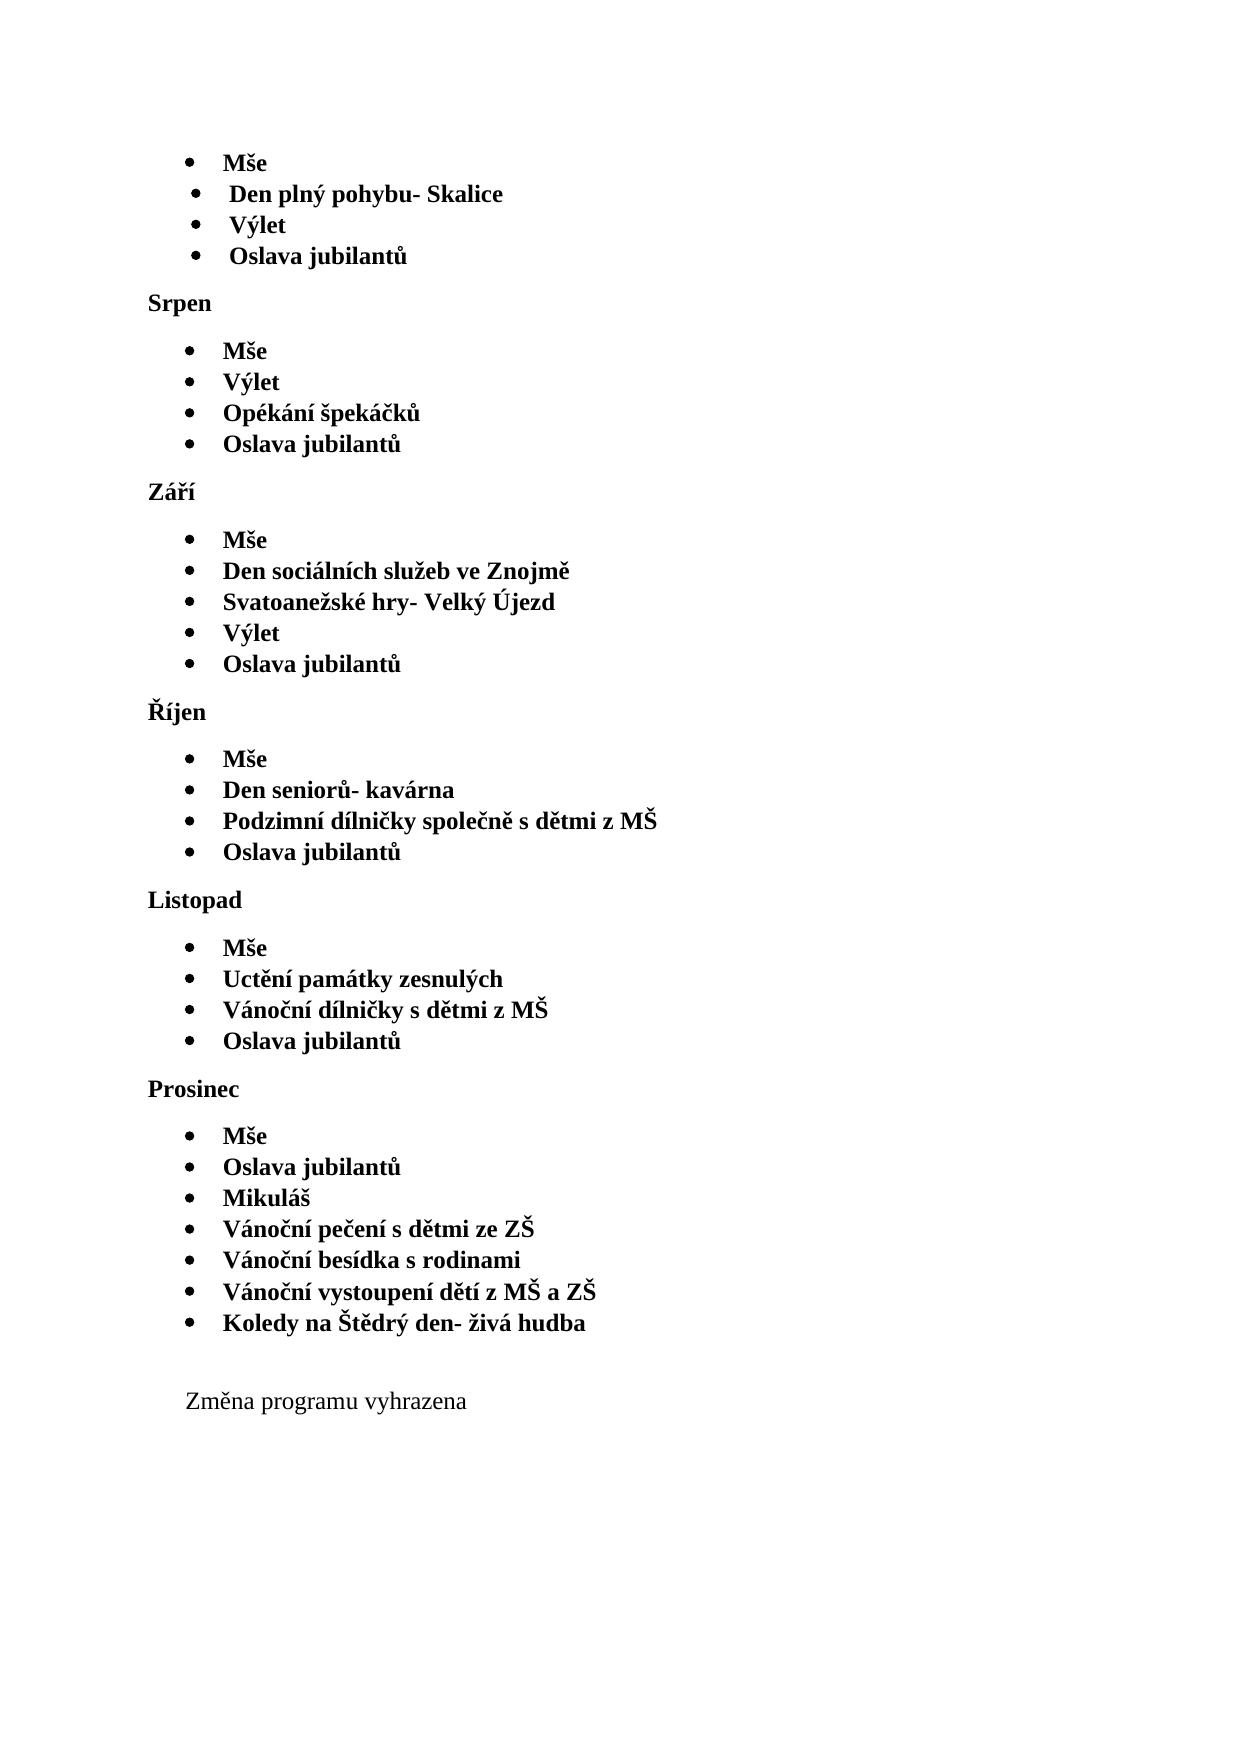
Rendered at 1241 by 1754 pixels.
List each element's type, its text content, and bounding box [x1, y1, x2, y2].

list Den plný pohybu- Skalice [191, 179, 1093, 207]
list Uctění památky zesnulých [185, 964, 1093, 993]
list Vánoční pečení s dětmi ze ZŠ [185, 1214, 1093, 1243]
list Mikuláš [185, 1183, 1093, 1212]
list Den seniorů- kavárna [185, 775, 1093, 804]
list Opékání špekáčků [185, 398, 1093, 427]
list Výlet [185, 367, 1093, 396]
list Oslava jubilantů [185, 1026, 1093, 1055]
list Den sociálních služeb ve Znojmě [185, 556, 1093, 584]
list Mše [185, 744, 1093, 773]
list Vánoční vystoupení dětí z MŠ a ZŠ [185, 1277, 1093, 1305]
list Podzimní dílničky společně s dětmi z MŠ [185, 806, 1093, 835]
list Svatoanežské hry- Velký Újezd [185, 587, 1093, 616]
list Oslava jubilantů [191, 241, 1093, 269]
list Vánoční dílničky s dětmi z MŠ [185, 995, 1093, 1024]
text Září [148, 477, 1093, 506]
text Listopad [148, 885, 1093, 914]
text Říjen [148, 697, 1093, 725]
list Mše [185, 933, 1093, 962]
list Mše [185, 525, 1093, 553]
list Oslava jubilantů [185, 649, 1093, 678]
list Mše [185, 336, 1093, 365]
text Srpen [148, 288, 1093, 317]
list Oslava jubilantů [185, 1152, 1093, 1181]
list Koledy na Štědrý den- živá hudba [185, 1308, 1093, 1336]
text Změna programu vyhrazena [185, 1386, 1093, 1415]
text Prosinec [148, 1074, 1093, 1102]
list Mše [185, 1121, 1093, 1150]
list Výlet [185, 618, 1093, 647]
list Mše [185, 148, 1093, 176]
list Výlet [191, 210, 1093, 238]
list Oslava jubilantů [185, 837, 1093, 866]
list Oslava jubilantů [185, 429, 1093, 458]
list Vánoční besídka s rodinami [185, 1246, 1093, 1274]
